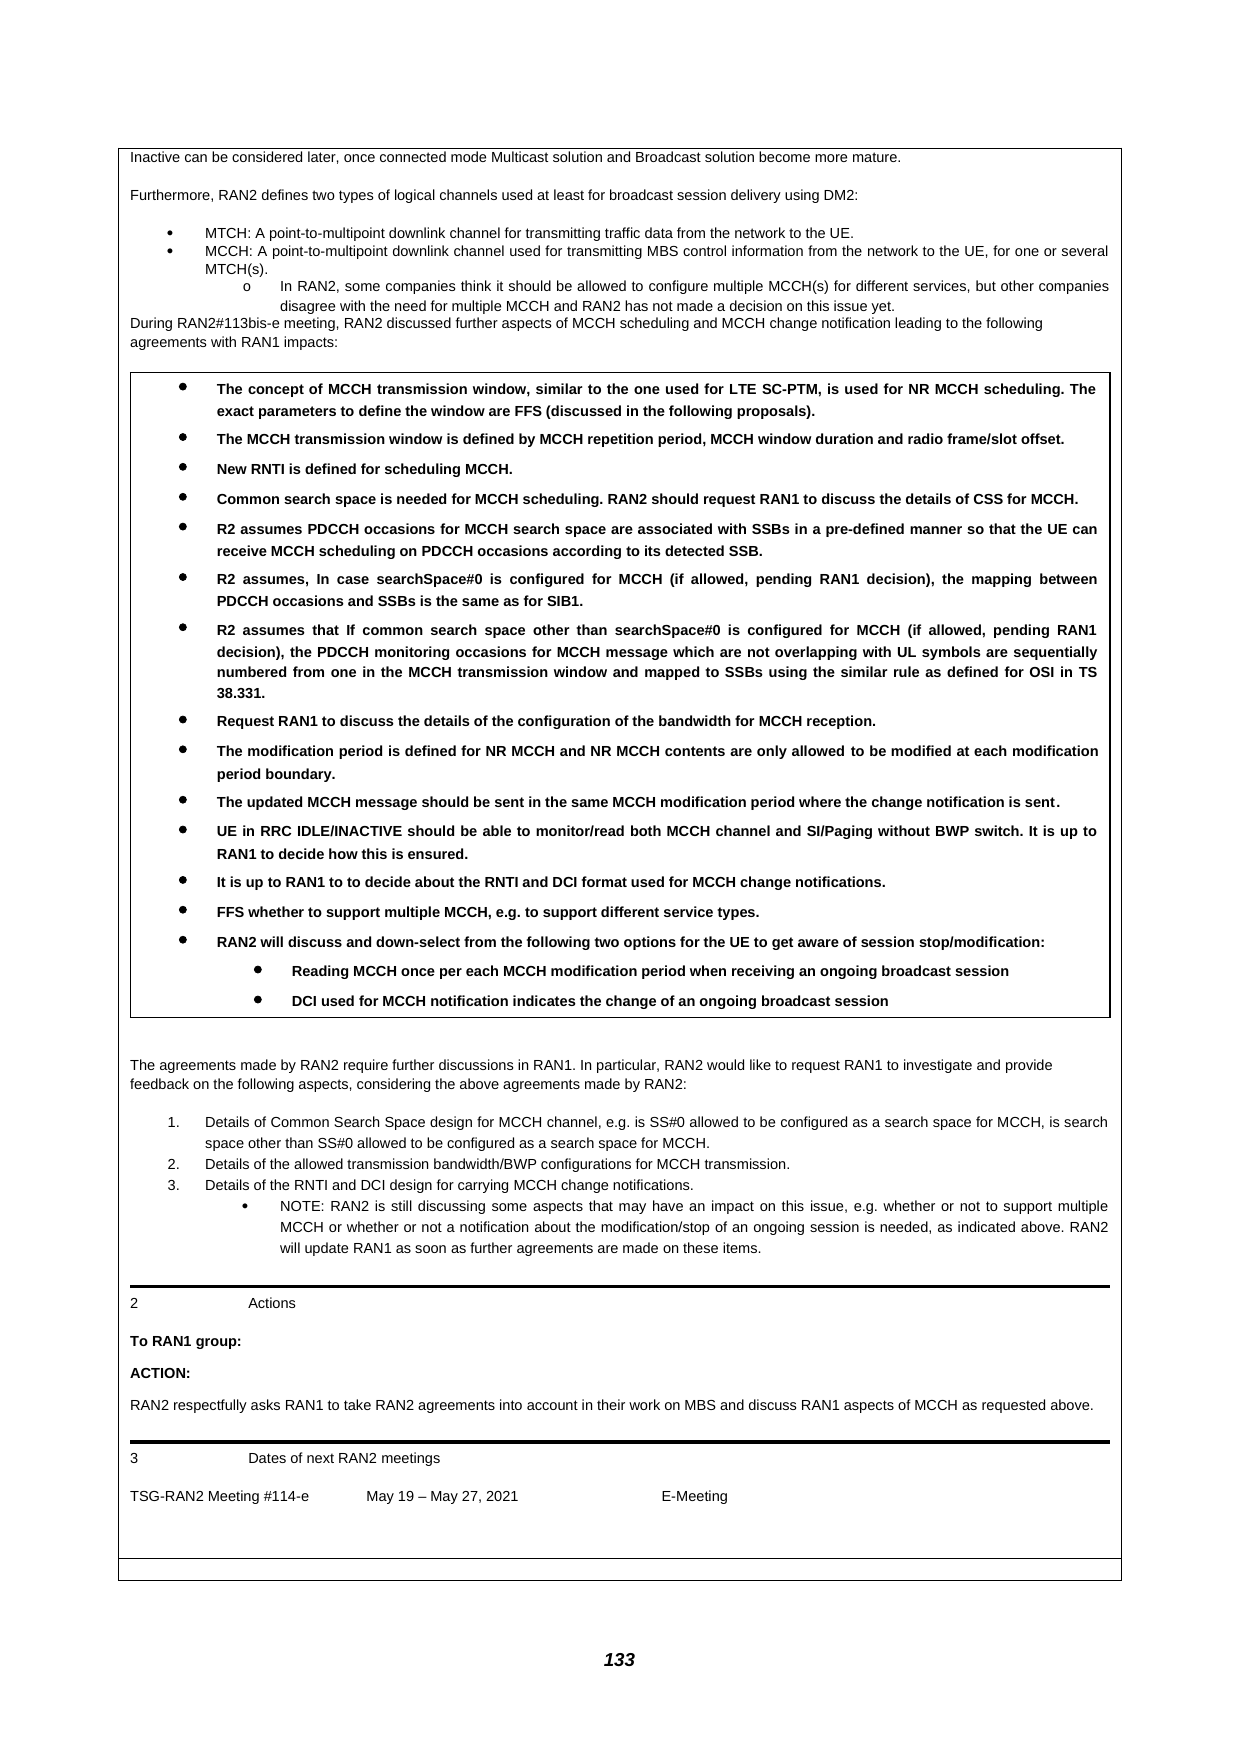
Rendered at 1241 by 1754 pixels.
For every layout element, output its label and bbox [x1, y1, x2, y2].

table_header [119, 149, 1121, 1558]
table_cell [119, 1559, 1121, 1579]
